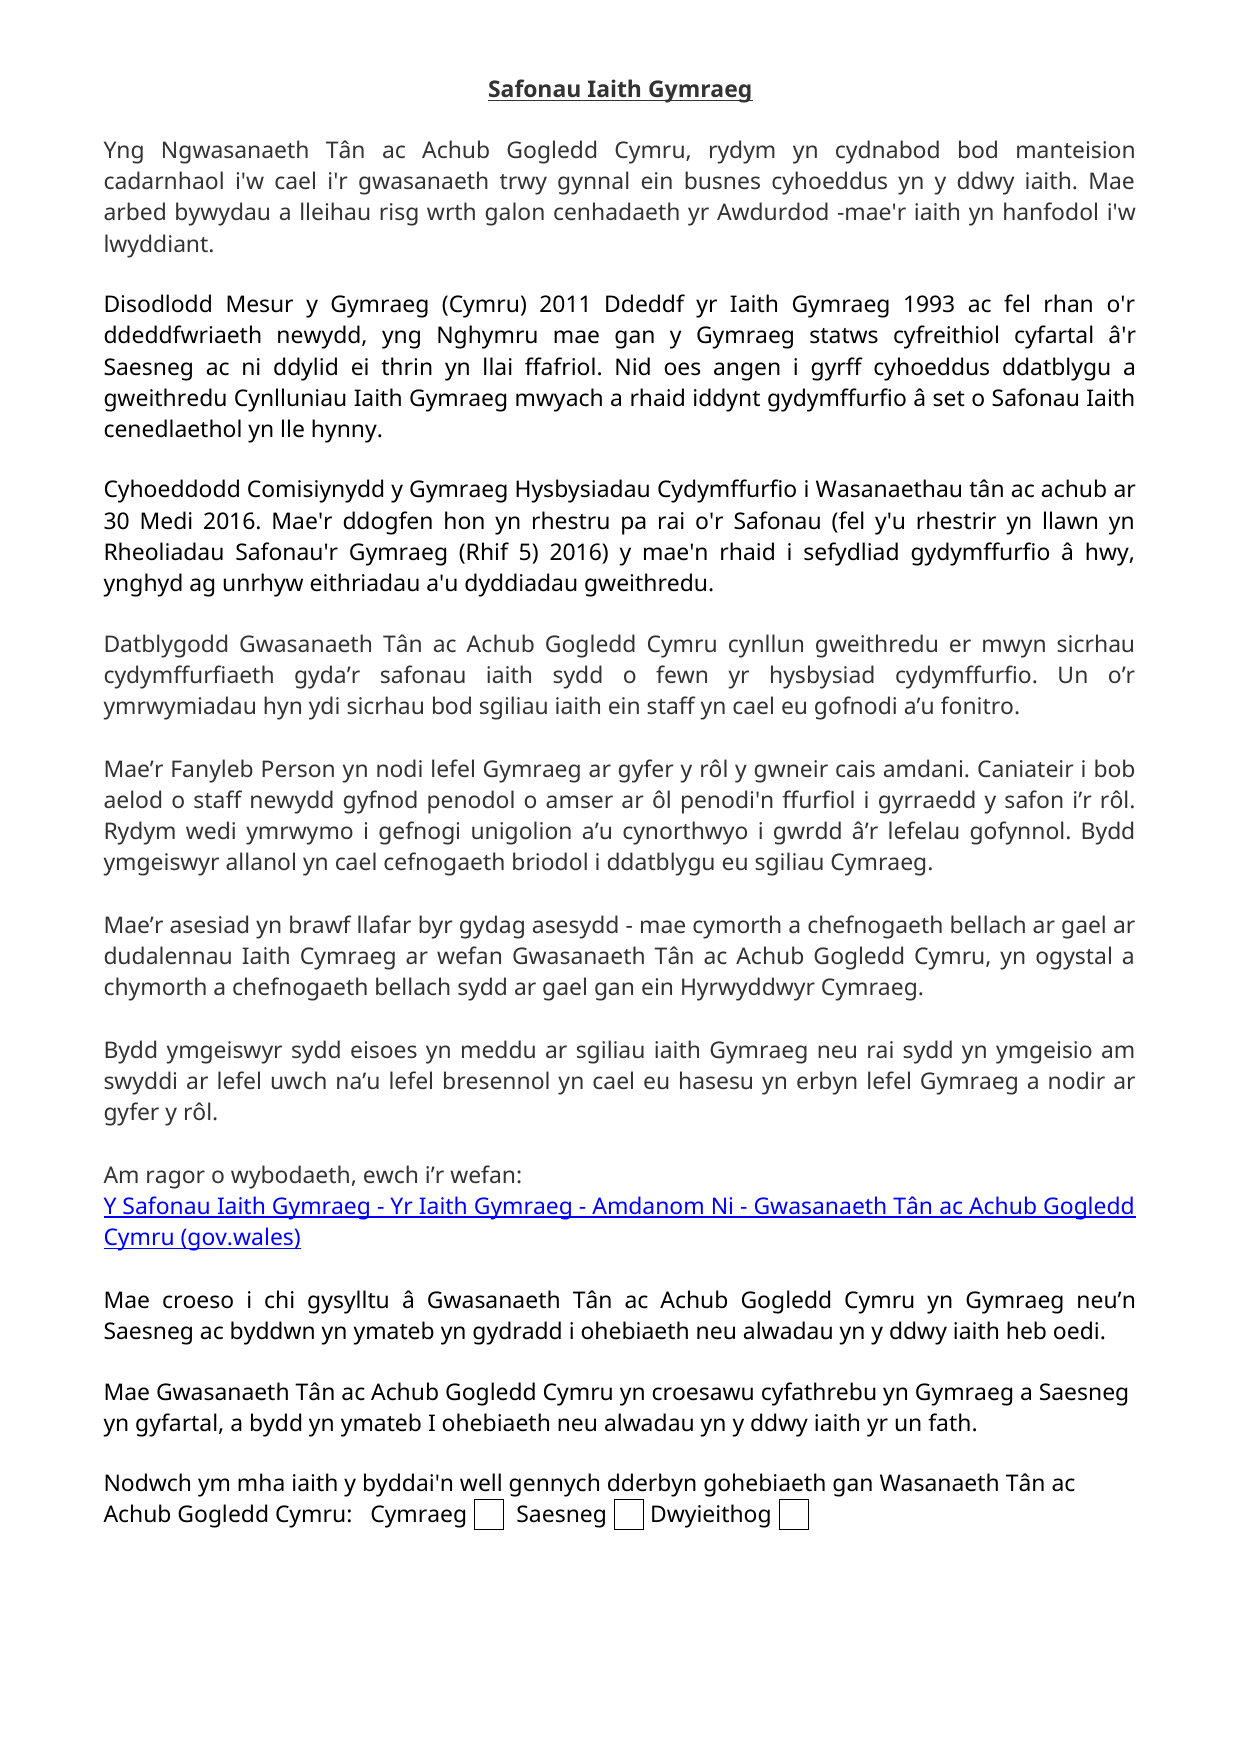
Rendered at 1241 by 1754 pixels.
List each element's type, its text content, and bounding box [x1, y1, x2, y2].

text Datblygodd Gwasanaeth Tân ac Achub Gogledd Cymru cynllun gweithredu er mwyn sicrhau cydymffurfiaeth gyda’r safonau iaith sydd o fewn yr hysbysiad cydymffurfio. Un o’r ymrwymiadau hyn ydi sicrhau bod sgiliau iaith ein staff yn cael eu gofnodi a’u fonitro. [103, 628, 1137, 721]
text Disodlodd Mesur y Gymraeg (Cymru) 2011 Ddeddf yr Iaith Gymraeg 1993 ac fel rhan o'r ddeddfwriaeth newydd, yng Nghymru mae gan y Gymraeg statws cyfreithiol cyfartal â'r Saesneg ac ni ddylid ei thrin yn llai ffafriol. Nid oes angen i gyrff cyhoeddus ddatblygu a gweithredu Cynlluniau Iaith Gymraeg mwyach a rhaid iddynt gydymffurfio â set o Safonau Iaith cenedlaethol yn lle hynny. [103, 288, 1137, 444]
text Safonau Iaith Gymraeg [103, 73, 1137, 105]
text Mae croeso i chi gysylltu â Gwasanaeth Tân ac Achub Gogledd Cymru yn Gymraeg neu’n Saesneg ac byddwn yn ymateb yn gydradd i ohebiaeth neu alwadau yn y ddwy iaith heb oedi. [103, 1284, 1137, 1346]
text Cyhoeddodd Comisiynydd y Gymraeg Hysbysiadau Cydymffurfio i Wasanaethau tân ac achub ar 30 Medi 2016. Mae'r ddogfen hon yn rhestru pa rai o'r Safonau (fel y'u rhestrir yn llawn yn Rheoliadau Safonau'r Gymraeg (Rhif 5) 2016) y mae'n rhaid i sefydliad gydymffurfio â hwy, ynghyd ag unrhyw eithriadau a'u dyddiadau gweithredu. [103, 473, 1137, 598]
text Mae Gwasanaeth Tân ac Achub Gogledd Cymru yn croesawu cyfathrebu yn Gymraeg a Saesneg yn gyfartal, a bydd yn ymateb I ohebiaeth neu alwadau yn y ddwy iaith yr un fath. [103, 1376, 1137, 1438]
text Mae’r asesiad yn brawf llafar byr gydag asesydd - mae cymorth a chefnogaeth bellach ar gael ar dudalennau Iaith Cymraeg ar wefan Gwasanaeth Tân ac Achub Gogledd Cymru, yn ogystal a chymorth a chefnogaeth bellach sydd ar gael gan ein Hyrwyddwyr Cymraeg. [103, 909, 1137, 1003]
text Mae’r Fanyleb Person yn nodi lefel Gymraeg ar gyfer y rôl y gwneir cais amdani. Caniateir i bob aelod o staff newydd gyfnod penodol o amser ar ôl penodi'n ffurfiol i gyrraedd y safon i’r rôl. Rydym wedi ymrwymo i gefnogi unigolion a’u cynorthwyo i gwrdd â’r lefelau gofynnol. Bydd ymgeiswyr allanol yn cael cefnogaeth briodol i ddatblygu eu sgiliau Cymraeg. [103, 753, 1137, 878]
text Y Safonau Iaith Gymraeg - Yr Iaith Gymraeg - Amdanom Ni - Gwasanaeth Tân ac Achub Gogledd Cymru (gov.wales) [103, 1190, 1137, 1253]
text Bydd ymgeiswyr sydd eisoes yn meddu ar sgiliau iaith Gymraeg neu rai sydd yn ymgeisio am swyddi ar lefel uwch na’u lefel bresennol yn cael eu hasesu yn erbyn lefel Gymraeg a nodir ar gyfer y rôl. [103, 1034, 1137, 1128]
text Nodwch ym mha iaith y byddai'n well gennych dderbyn gohebiaeth gan Wasanaeth Tân ac Achub Gogledd Cymru: Cymraeg Saesneg Dwyieithog [103, 1467, 1137, 1530]
text Am ragor o wybodaeth, ewch i’r wefan: [103, 1159, 1137, 1190]
text Yng Ngwasanaeth Tân ac Achub Gogledd Cymru, rydym yn cydnabod bod manteision cadarnhaol i'w cael i'r gwasanaeth trwy gynnal ein busnes cyhoeddus yn y ddwy iaith. Mae arbed bywydau a lleihau risg wrth galon cenhadaeth yr Awdurdod -mae'r iaith yn hanfodol i'w lwyddiant. [103, 134, 1137, 259]
